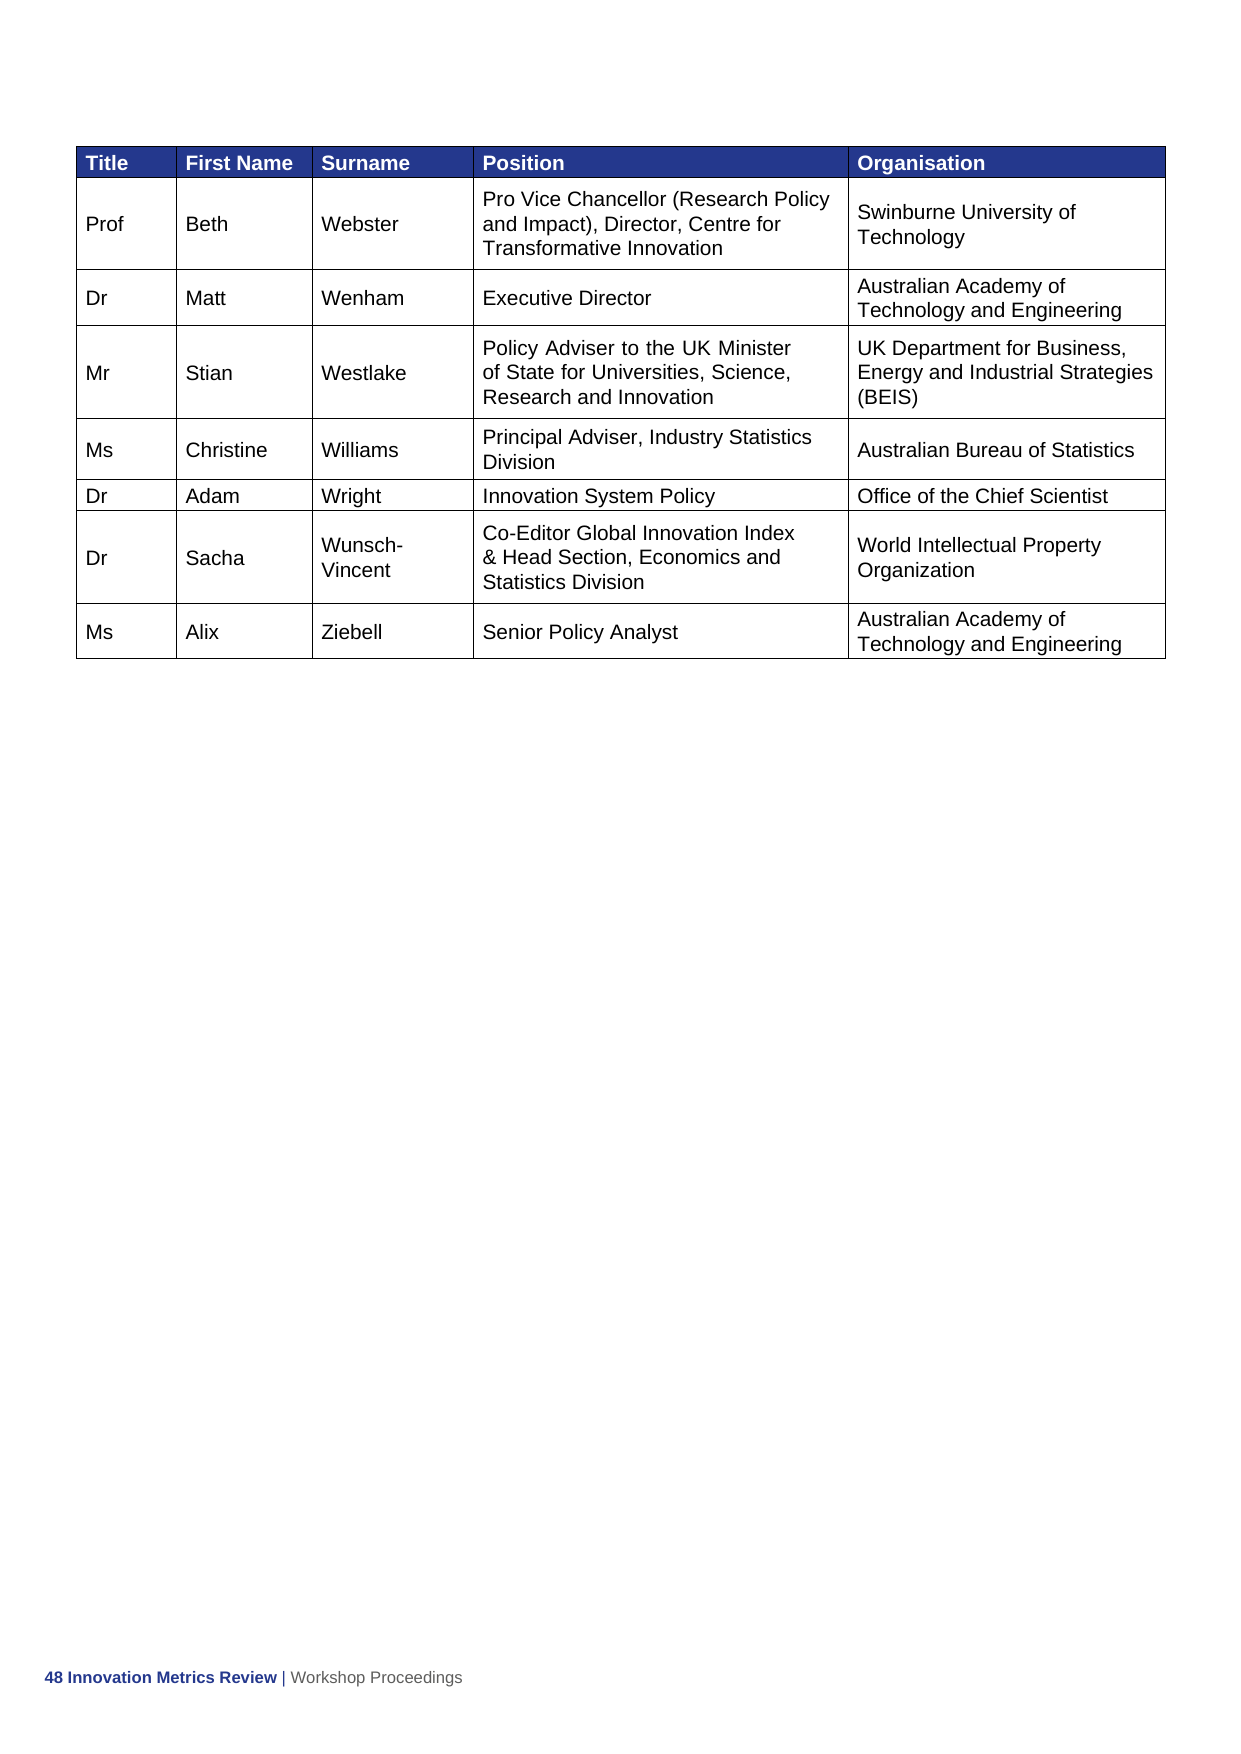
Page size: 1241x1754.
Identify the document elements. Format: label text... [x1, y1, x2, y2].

table_cell Dr [77, 480, 176, 510]
table_cell Wunsch- Vincent [313, 511, 473, 603]
table_header Organisation [849, 147, 1165, 177]
text 48 Innovation Metrics Review | Workshop Proceedings [44, 1668, 1203, 1687]
table_cell Webster [313, 178, 473, 269]
table_cell Principal Adviser, Industry Statistics Division [474, 419, 848, 479]
table_cell Williams [313, 419, 473, 479]
table_cell Matt [177, 270, 312, 325]
table_header Title [77, 147, 176, 177]
table_header First Name [177, 147, 312, 177]
table_cell Pro Vice Chancellor (Research Policy and Impact), Director, Centre for Transformative Innovation [474, 178, 848, 269]
table_cell UK Department for Business, Energy and Industrial Strategies (BEIS) [849, 326, 1165, 418]
table_cell Wenham [313, 270, 473, 325]
table_cell Ms [77, 419, 176, 479]
table_cell Policy Adviser to the UK Minister of State for Universities, Science, Research and Innovation [474, 326, 848, 418]
table_cell Christine [177, 419, 312, 479]
table_cell Adam [177, 480, 312, 510]
table_cell Australian Academy of Technology and Engineering [849, 270, 1165, 325]
table_cell Office of the Chief Scientist [849, 480, 1165, 510]
table_cell Stian [177, 326, 312, 418]
table_cell Senior Policy Analyst [474, 604, 848, 658]
table_cell Co-Editor Global Innovation Index & Head Section, Economics and Statistics Division [474, 511, 848, 603]
table_cell Alix [177, 604, 312, 658]
table_cell Prof [77, 178, 176, 269]
table_cell World Intellectual Property Organization [849, 511, 1165, 603]
table_cell Executive Director [474, 270, 848, 325]
table_cell Dr [77, 270, 176, 325]
table_cell Mr [77, 326, 176, 418]
table_cell Innovation System Policy [474, 480, 848, 510]
table_cell Sacha [177, 511, 312, 603]
table_header Surname [313, 147, 473, 177]
table_cell Australian Academy of Technology and Engineering [849, 604, 1165, 658]
table_cell Ziebell [313, 604, 473, 658]
table_cell Ms [77, 604, 176, 658]
table_cell Beth [177, 178, 312, 269]
table_cell Westlake [313, 326, 473, 418]
table_cell Wright [313, 480, 473, 510]
table_header Position [474, 147, 848, 177]
table_cell Swinburne University of Technology [849, 178, 1165, 269]
table_cell Australian Bureau of Statistics [849, 419, 1165, 479]
table_cell Dr [77, 511, 176, 603]
